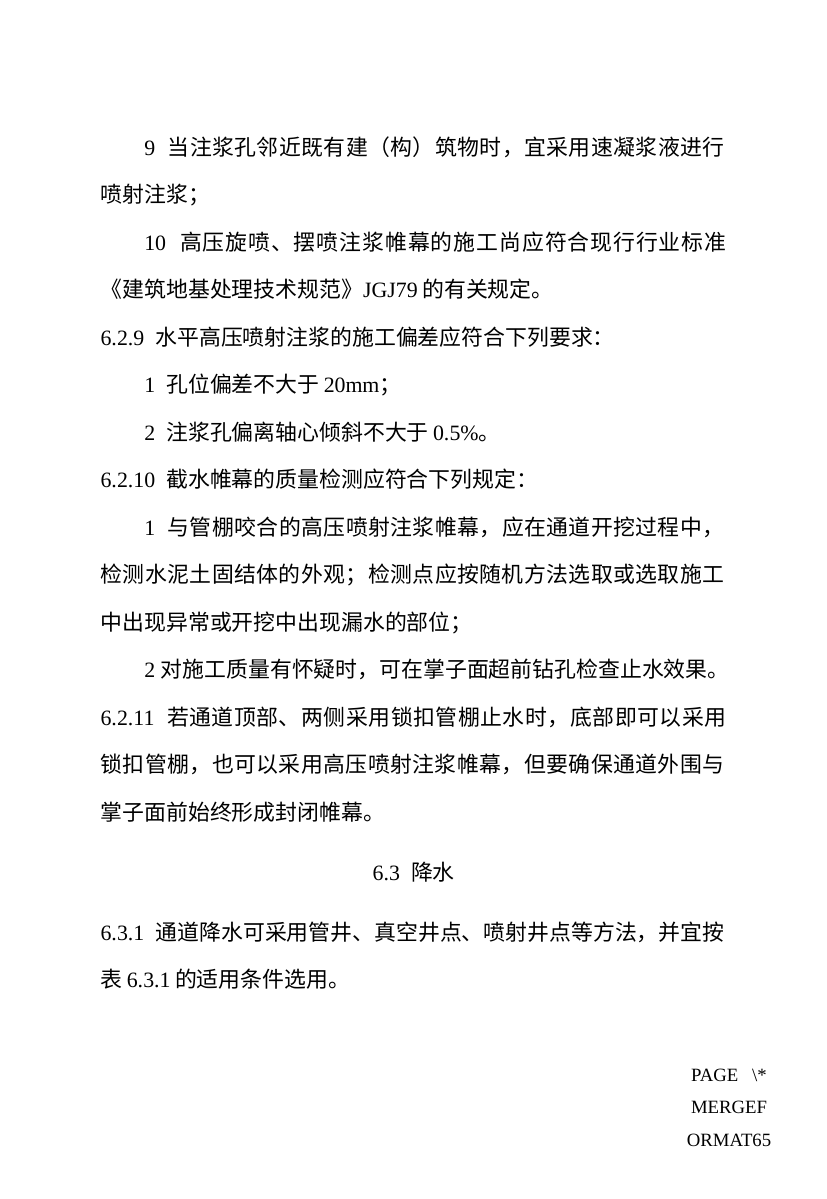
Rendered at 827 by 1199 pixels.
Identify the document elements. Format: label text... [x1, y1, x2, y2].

text 10 高压旋喷、摆喷注浆帷幕的施工尚应符合现行行业标准《建筑地基处理技术规范》JGJ79的有关规定。 [100, 225, 726, 304]
text 2 注浆孔偏离轴心倾斜不大于0.5%。 [100, 415, 726, 447]
text 2 对施工质量有怀疑时，可在掌子面超前钻孔检查止水效果。 [100, 652, 726, 684]
text 6.2.10 截水帷幕的质量检测应符合下列规定： [100, 462, 726, 494]
text 1 孔位偏差不大于20mm； [100, 367, 726, 399]
text 9 当注浆孔邻近既有建（构）筑物时，宜采用速凝浆液进行喷射注浆； [100, 130, 726, 209]
text 6.3 降水 [100, 855, 726, 887]
text 6.3.1 通道降水可采用管井、真空井点、喷射井点等方法，并宜按表6.3.1的适用条件选用。 [100, 915, 726, 994]
text 6.2.11 若通道顶部、两侧采用锁扣管棚止水时，底部即可以采用锁扣管棚，也可以采用高压喷射注浆帷幕，但要确保通道外围与掌子面前始终形成封闭帷幕。 [100, 700, 726, 827]
text 1 与管棚咬合的高压喷射注浆帷幕，应在通道开挖过程中，检测水泥土固结体的外观；检测点应按随机方法选取或选取施工中出现异常或开挖中出现漏水的部位； [100, 510, 726, 637]
text 6.2.9 水平高压喷射注浆的施工偏差应符合下列要求： [100, 320, 726, 352]
